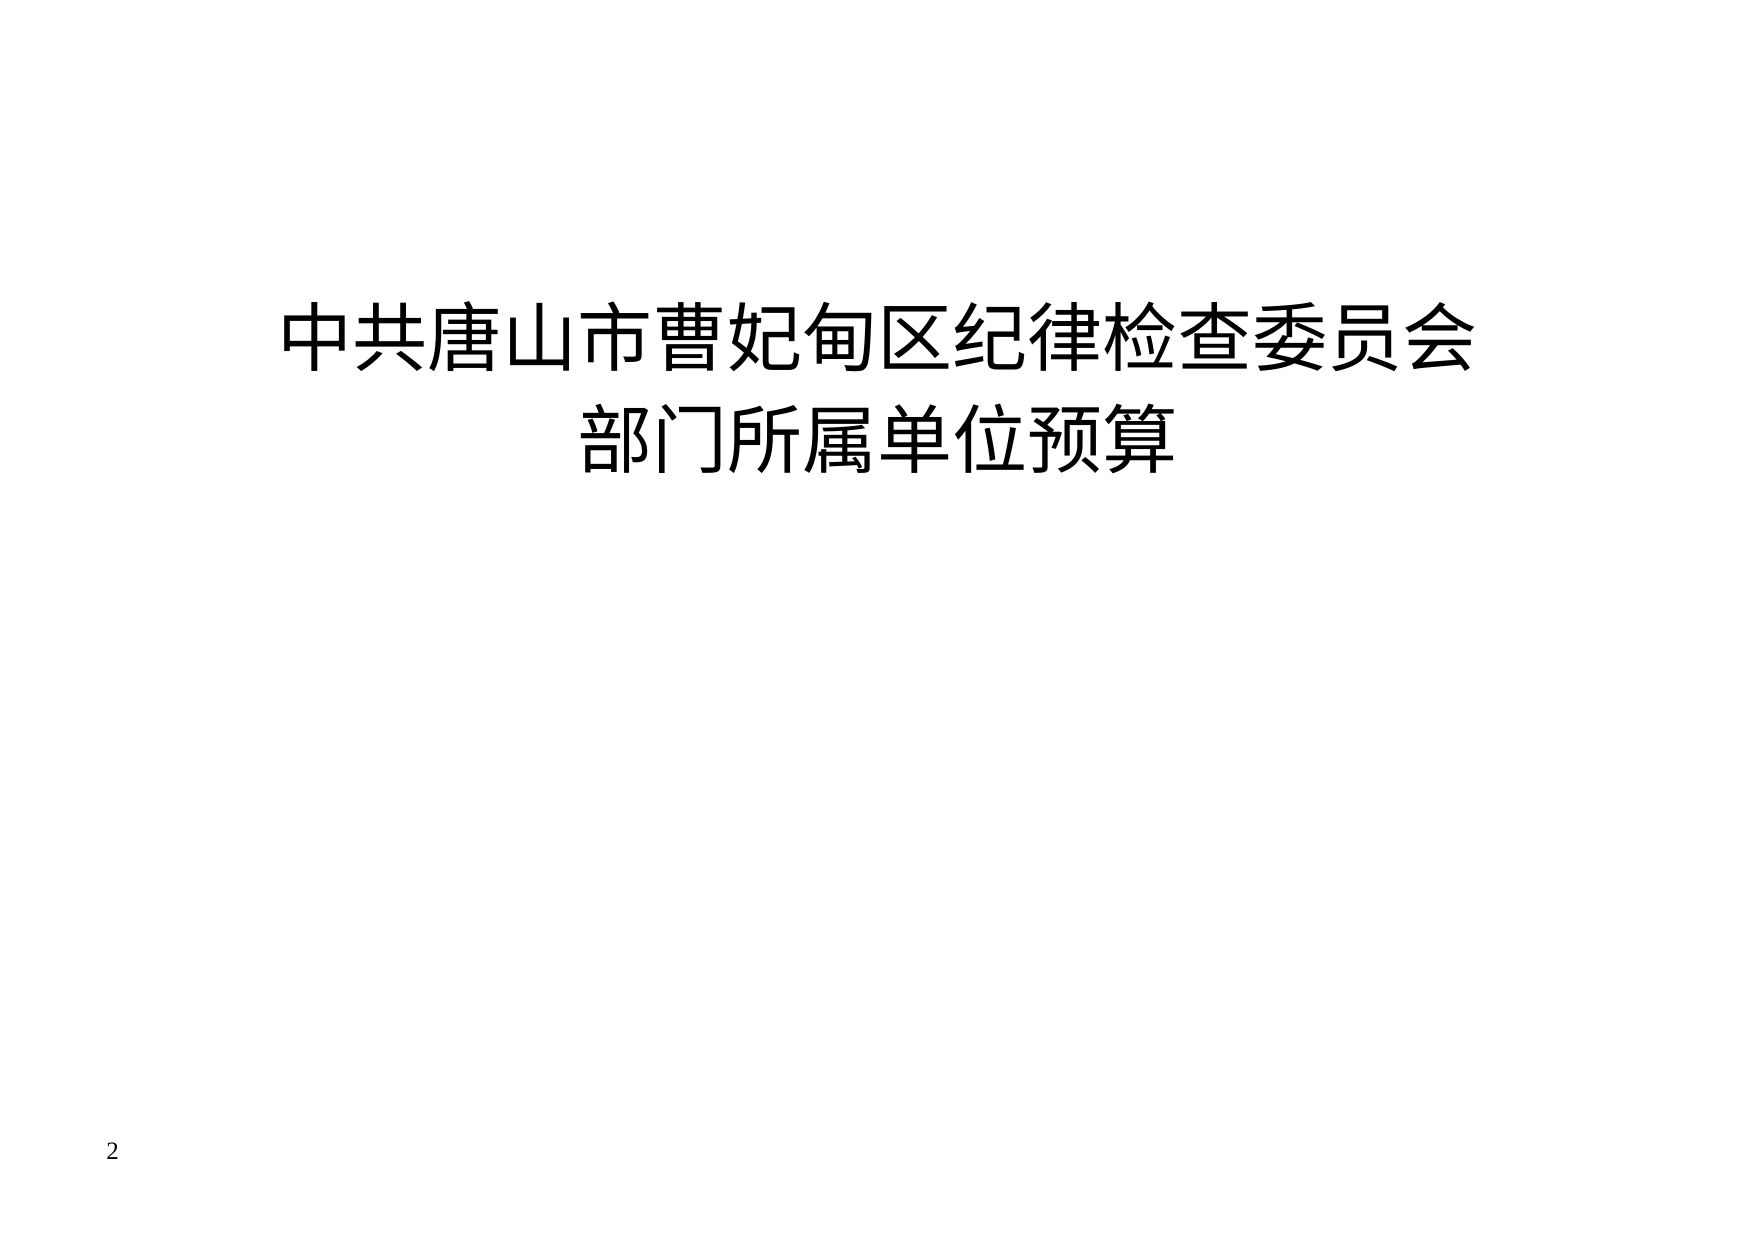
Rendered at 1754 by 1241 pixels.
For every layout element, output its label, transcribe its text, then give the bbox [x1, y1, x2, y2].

text 中共唐山市曹妃甸区纪律检查委员会 [106, 286, 1648, 388]
text 部门所属单位预算 [106, 388, 1648, 490]
